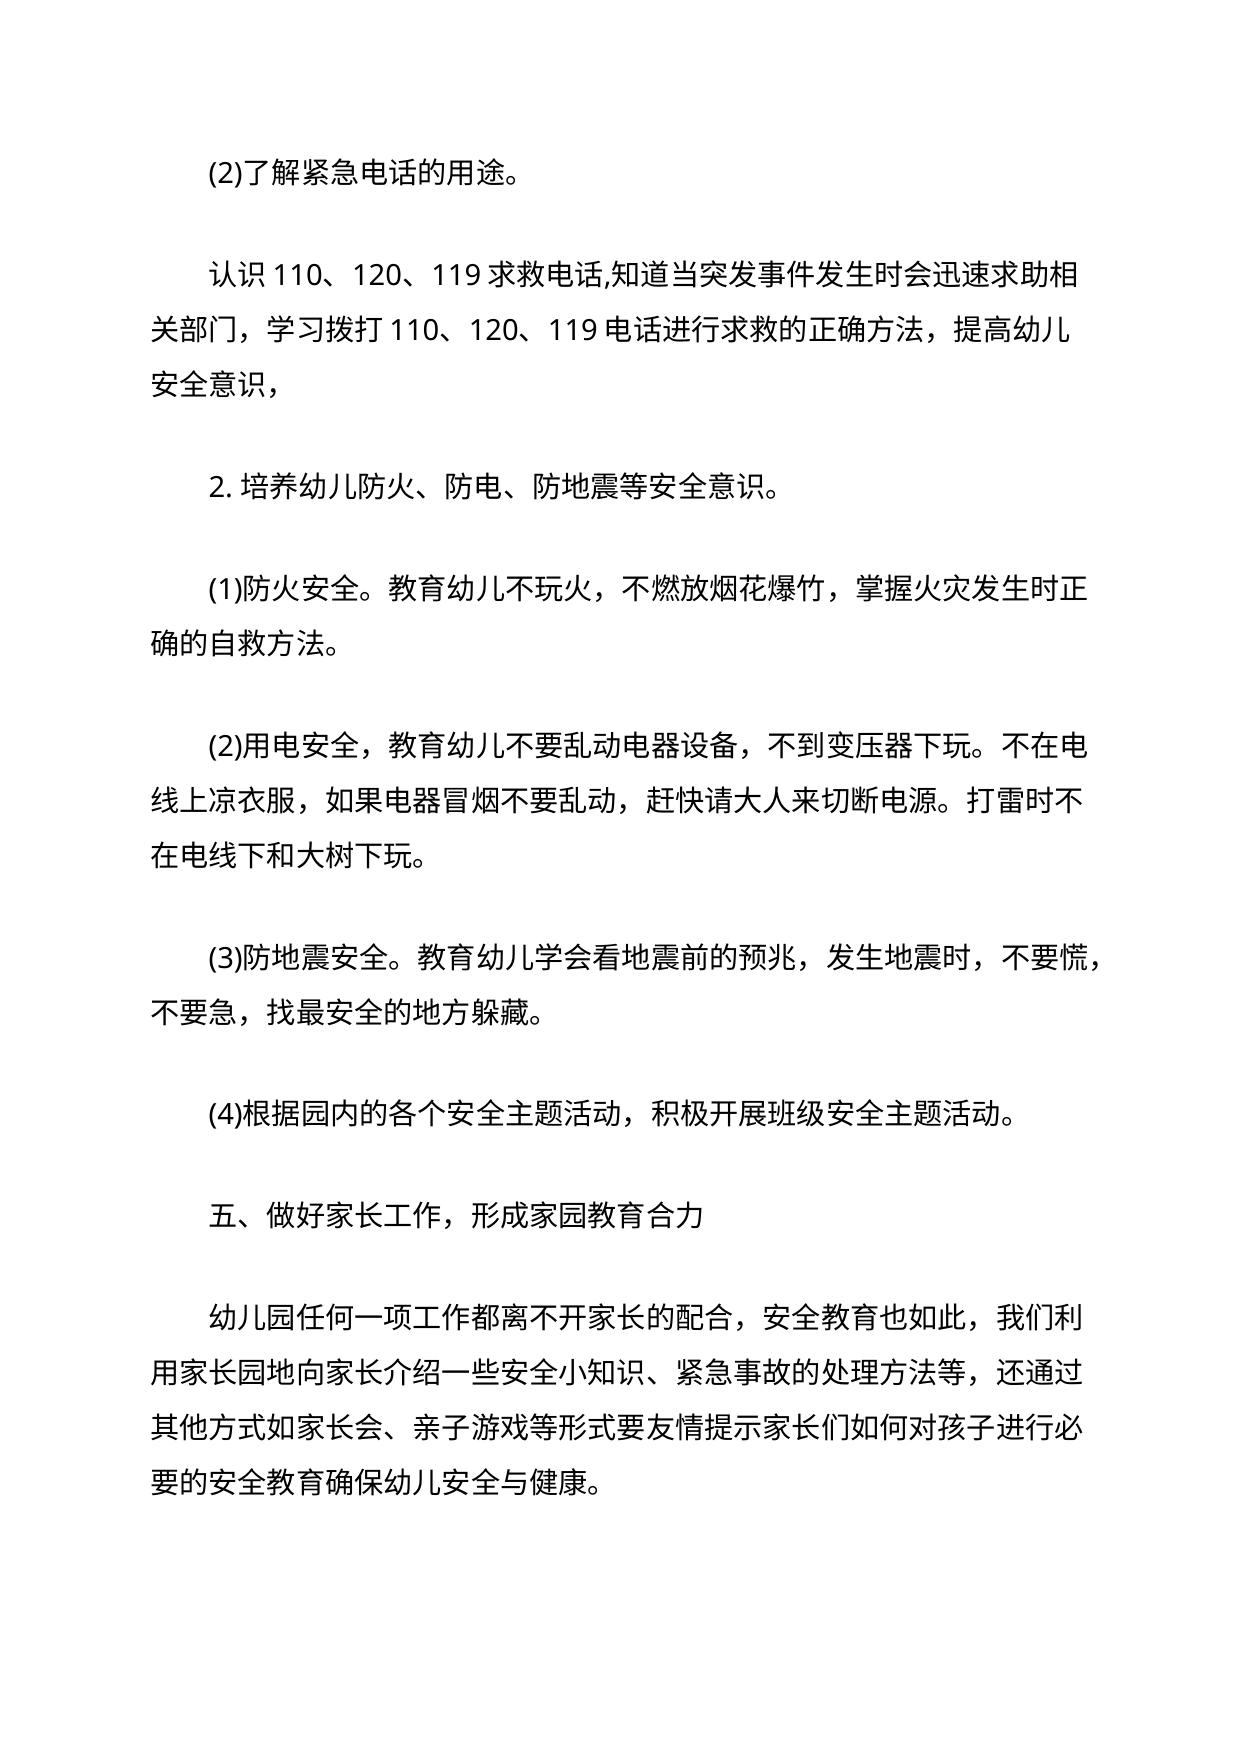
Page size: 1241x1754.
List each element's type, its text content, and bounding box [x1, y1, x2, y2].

text 2. 培养幼儿防火、防电、防地震等安全意识。 [150, 464, 1090, 506]
text (4)根据园内的各个安全主题活动，积极开展班级安全主题活动。 [150, 1091, 1090, 1133]
text 五、做好家长工作，形成家园教育合力 [150, 1193, 1090, 1235]
text (1)防火安全。教育幼儿不玩火，不燃放烟花爆竹，掌握火灾发生时正确的自救方法。 [150, 566, 1090, 663]
text 幼儿园任何一项工作都离不开家长的配合，安全教育也如此，我们利用家长园地向家长介绍一些安全小知识、紧急事故的处理方法等，还通过其他方式如家长会、亲子游戏等形式要友情提示家长们如何对孩子进行必要的安全教育确保幼儿安全与健康。 [150, 1295, 1090, 1502]
text (2)用电安全，教育幼儿不要乱动电器设备，不到变压器下玩。不在电线上凉衣服，如果电器冒烟不要乱动，赶快请大人来切断电源。打雷时不在电线下和大树下玩。 [150, 722, 1090, 875]
text (3)防地震安全。教育幼儿学会看地震前的预兆，发生地震时，不要慌，不要急，找最安全的地方躲藏。 [150, 934, 1090, 1031]
text (2)了解紧急电话的用途。 [150, 150, 1090, 192]
text 认识110、120、119求救电话,知道当突发事件发生时会迅速求助相关部门，学习拨打110、120、119电话进行求救的正确方法，提高幼儿安全意识， [150, 252, 1090, 404]
